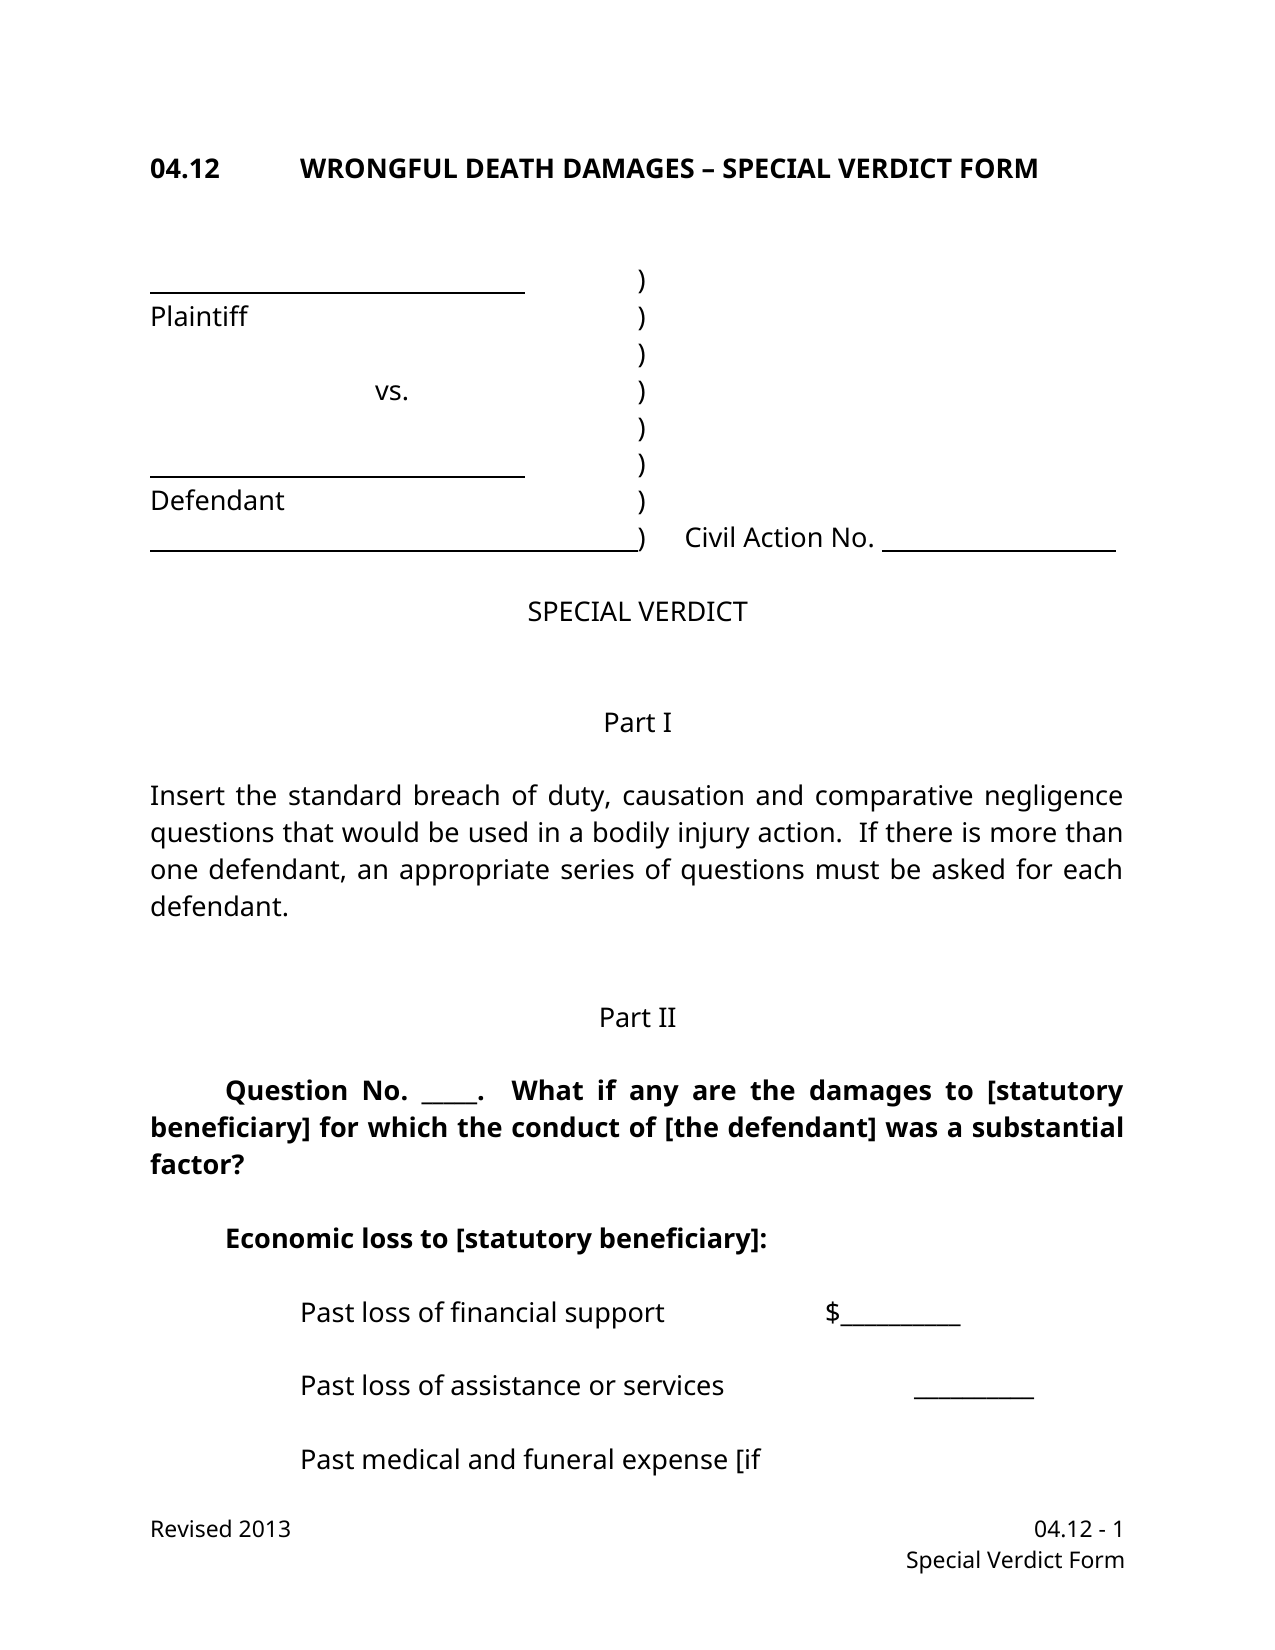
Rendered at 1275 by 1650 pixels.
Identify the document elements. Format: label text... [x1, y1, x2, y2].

text Defendant ) [150, 482, 1125, 519]
text Insert the standard breach of duty, causation and comparative negligence questions that would be used in a bodily injury action. If there is more than one defendant, an appropriate series of questions must be asked for each defendant. [150, 777, 1125, 924]
text Part II [150, 998, 1125, 1035]
text ) [150, 334, 1125, 371]
text Plaintiff ) [150, 297, 1125, 334]
text ) [150, 445, 1125, 482]
subtitle SPECIAL VERDICT [150, 592, 1125, 629]
text Past medical and funeral expense [if [300, 1441, 1125, 1477]
text Economic loss to [statutory beneficiary]: [150, 1219, 1125, 1256]
text ) Civil Action No. [150, 519, 1125, 556]
text Past loss of assistance or services __________ [300, 1367, 1125, 1404]
text vs. ) [150, 371, 1125, 408]
text Past loss of financial support $__________ [300, 1293, 1125, 1330]
text Question No. _____. What if any are the damages to [statutory beneficiary] for which the conduct of [the defendant] was a substantial factor? [150, 1072, 1125, 1182]
text ) [150, 261, 1125, 297]
text ) [150, 408, 1125, 445]
text Part I [150, 703, 1125, 740]
text 04.12 WRONGFUL DEATH DAMAGES – SPECIAL VERDICT FORM [150, 150, 1125, 187]
